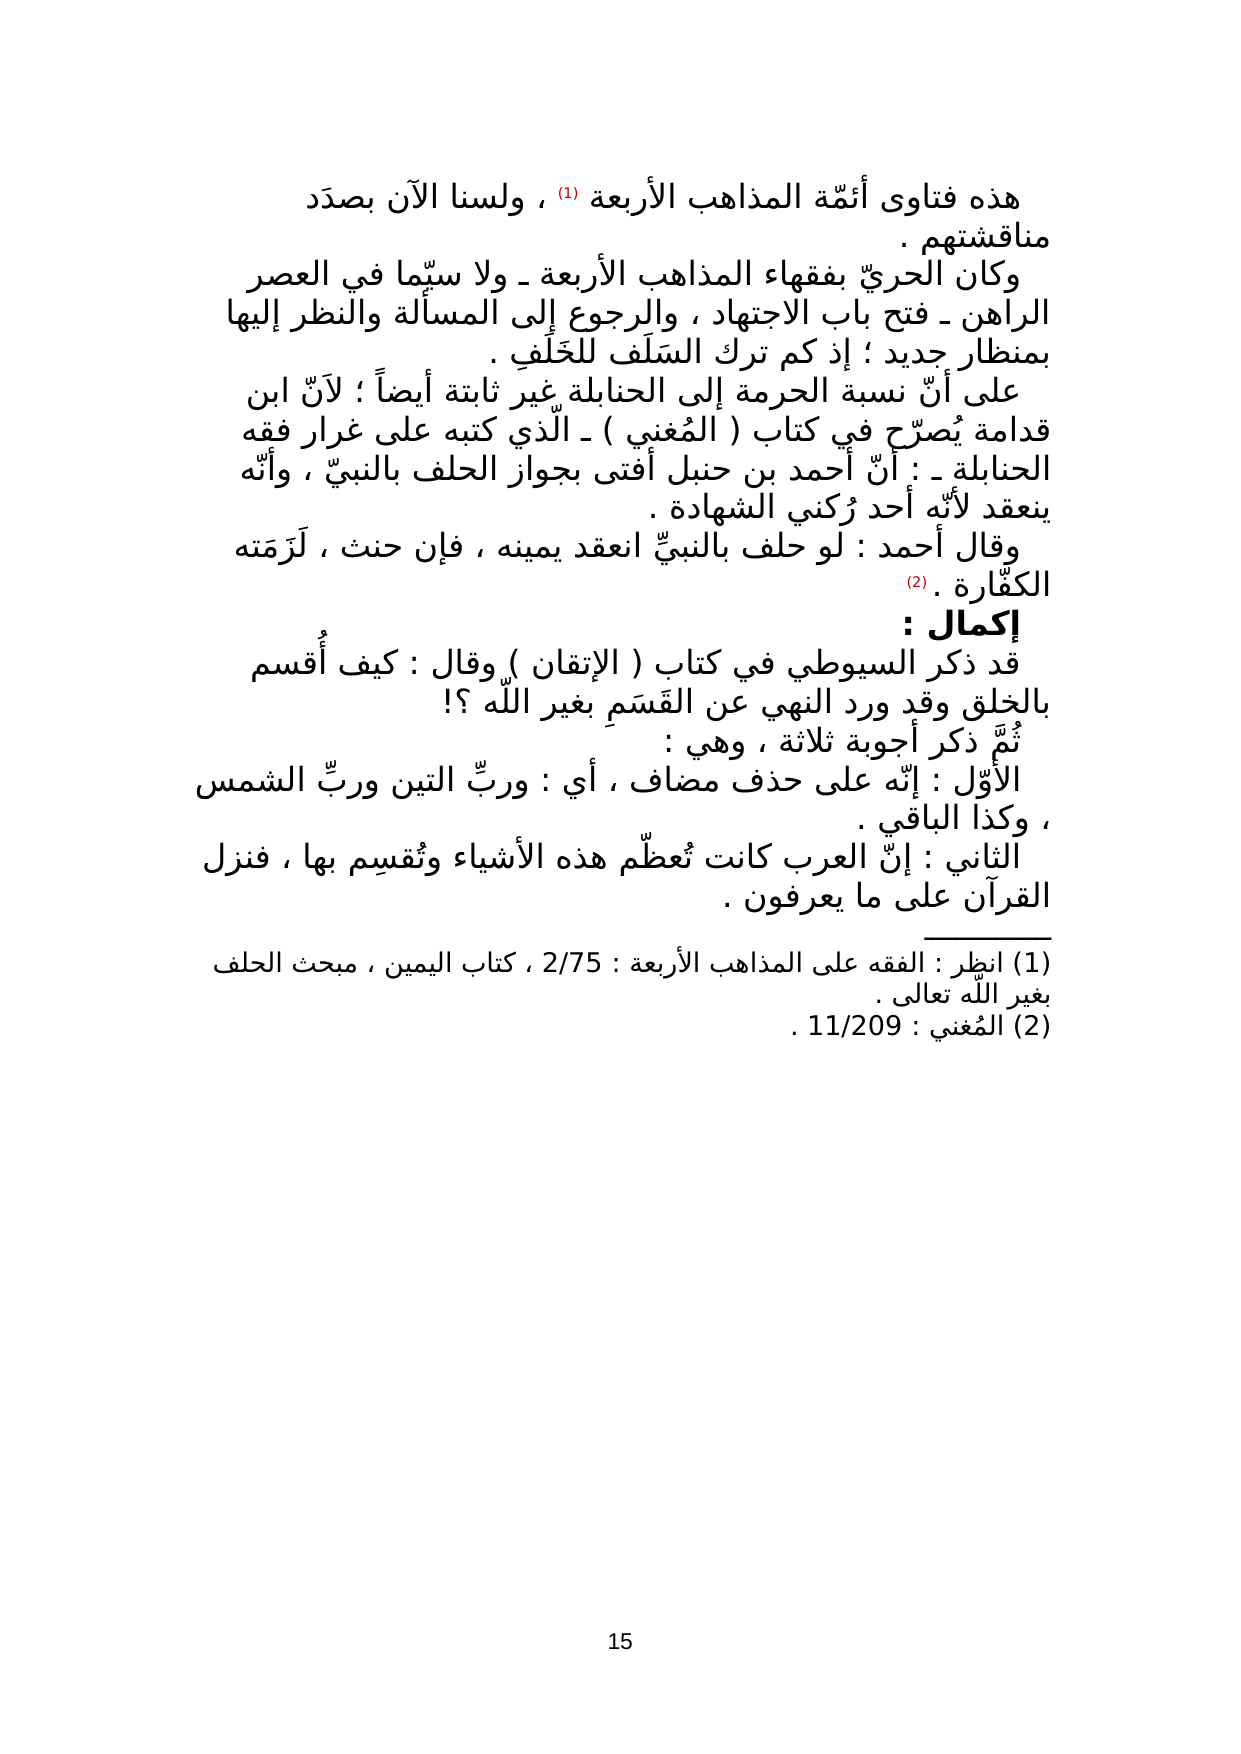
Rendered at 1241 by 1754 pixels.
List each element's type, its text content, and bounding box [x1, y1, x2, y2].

text وكان الحريّ بفقهاء المذاهب الأربعة ـ ولا سيّما في العصر الراهن ـ فتح باب الاجتهاد ، والرجوع إلى المسألة والنظر إليها بمنظار جديد ؛ إذ كم ترك السَلَف للخَلَفِ . [189, 255, 1051, 371]
text إكمال : [189, 604, 1051, 643]
text هذه فتاوى أئمّة المذاهب الأربعة (1) ، ولسنا الآن بصدَد مناقشتهم . [189, 177, 1051, 255]
text الثاني : إنّ العرب كانت تُعظّم هذه الأشياء وتُقسِم بها ، فنزل القرآن على ما يعرفون . [189, 838, 1051, 915]
text وقال أحمد : لو حلف بالنبيِّ انعقد يمينه ، فإن حنث ، لَزَمَته الكفّارة . (2) [189, 527, 1051, 604]
text على أنّ نسبة الحرمة إلى الحنابلة غير ثابتة أيضاً ؛ لاَنّ ابن قدامة يُصرّح في كتاب ( المُغني ) ـ الّذي كتبه على غرار فقه الحنابلة ـ : أنّ أحمد بن حنبل أفتى بجواز الحلف بالنبيّ ، وأنّه ينعقد لأنّه أحد رُكني الشهادة . [189, 371, 1051, 527]
text الأوّل : إنّه على حذف مضاف ، أي : وربِّ التين وربِّ الشمس ، وكذا الباقي . [189, 760, 1051, 838]
text (1) انظر : الفقه على المذاهب الأربعة : 2/75 ، كتاب اليمين ، مبحث الحلف بغير اللّه تعالى . [189, 947, 1051, 1010]
text ــــــــــــــــ [189, 915, 1051, 947]
text (2) المُغني : 11/209 . [189, 1010, 1051, 1042]
text قد ذكر السيوطي في كتاب ( الإتقان ) وقال : كيف أُقسم بالخلق وقد ورد النهي عن القَسَمِ بغير اللّه ؟! [189, 643, 1051, 721]
text ثُمَّ ذكر أجوبة ثلاثة ، وهي : [189, 721, 1051, 760]
